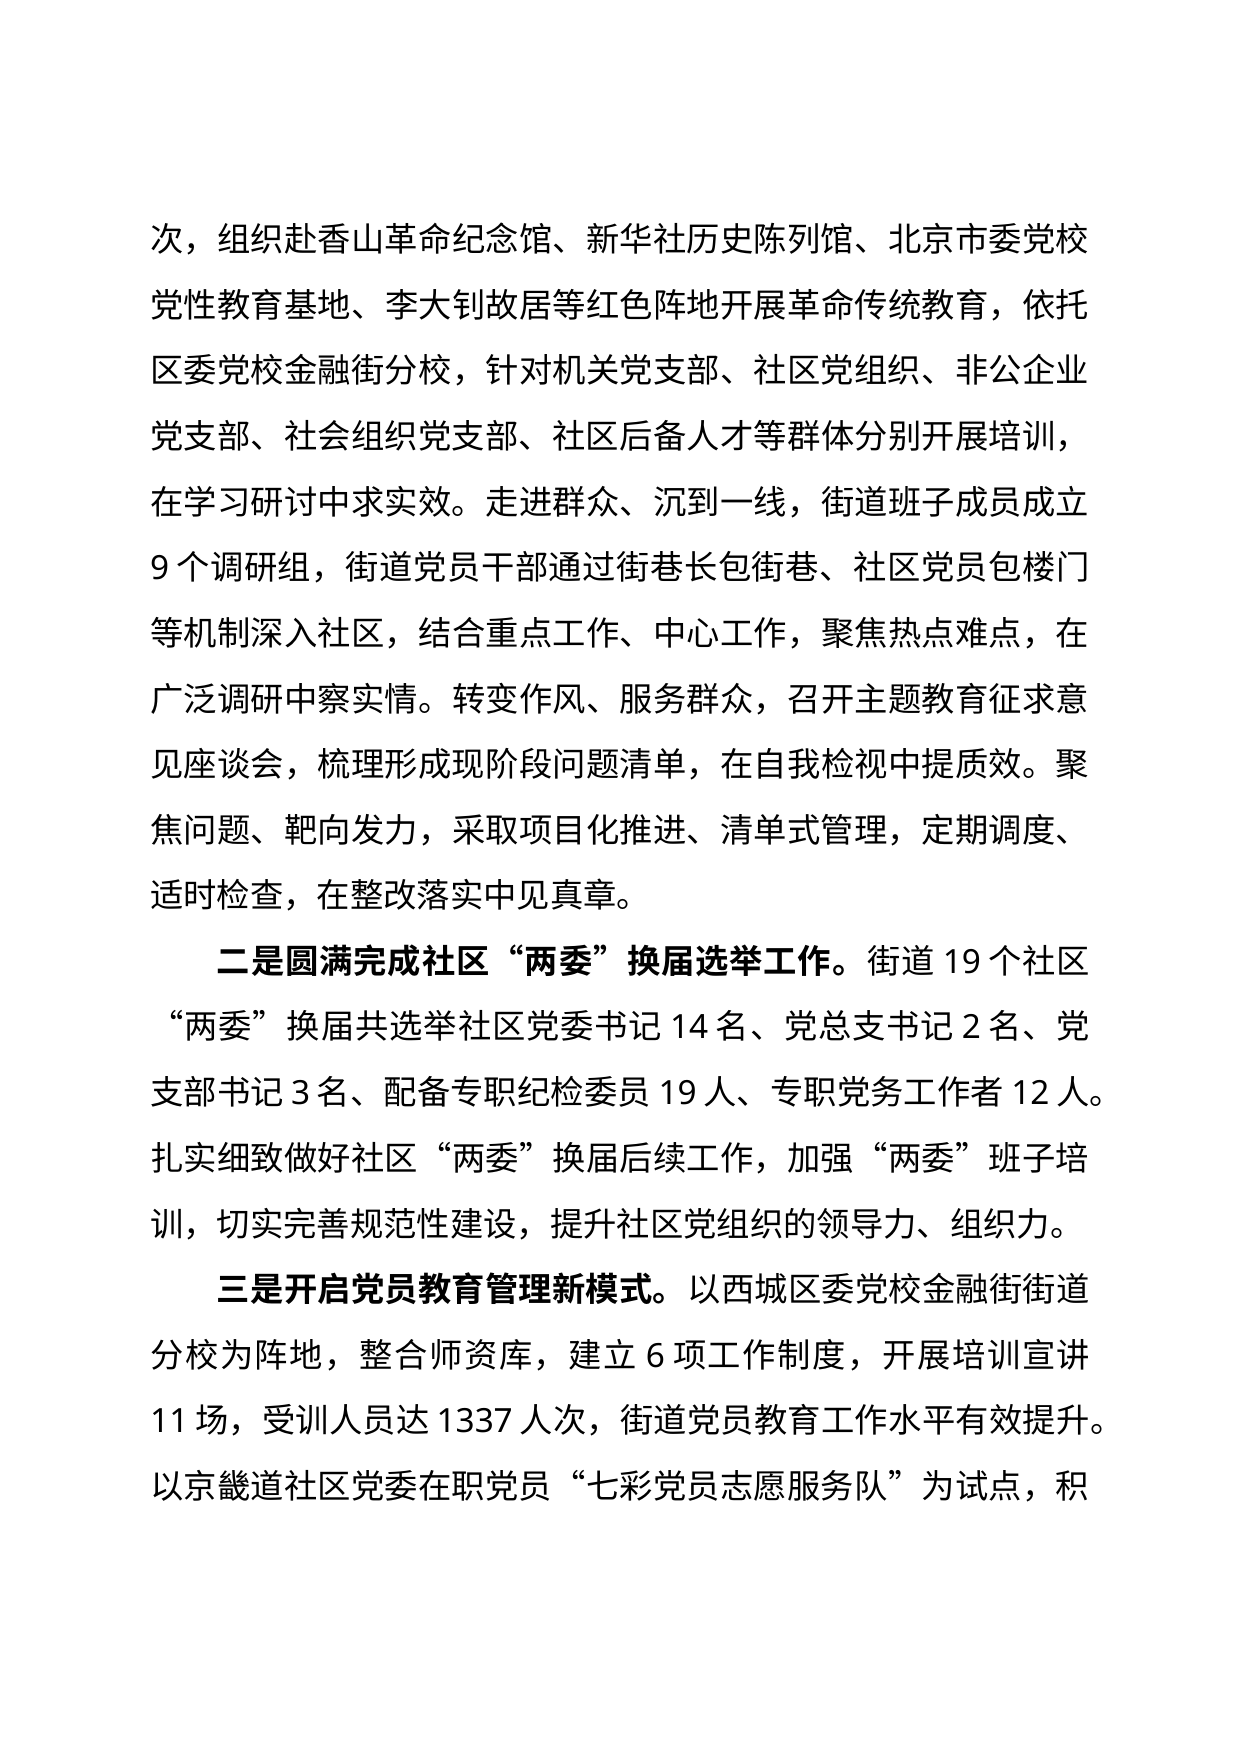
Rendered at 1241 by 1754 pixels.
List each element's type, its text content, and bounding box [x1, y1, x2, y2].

list 二是圆满完成社区“两委”换届选举工作。街道19个社区“两委”换届共选举社区党委书记14名、党总支书记2名、党支部书记3名、配备专职纪检委员19人、专职党务工作者12人。扎实细致做好社区“两委”换届后续工作，加强“两委”班子培训，切实完善规范性建设，提升社区党组织的领导力、组织力。 [150, 926, 1090, 1254]
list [150, 204, 1090, 926]
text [150, 1254, 1090, 1517]
